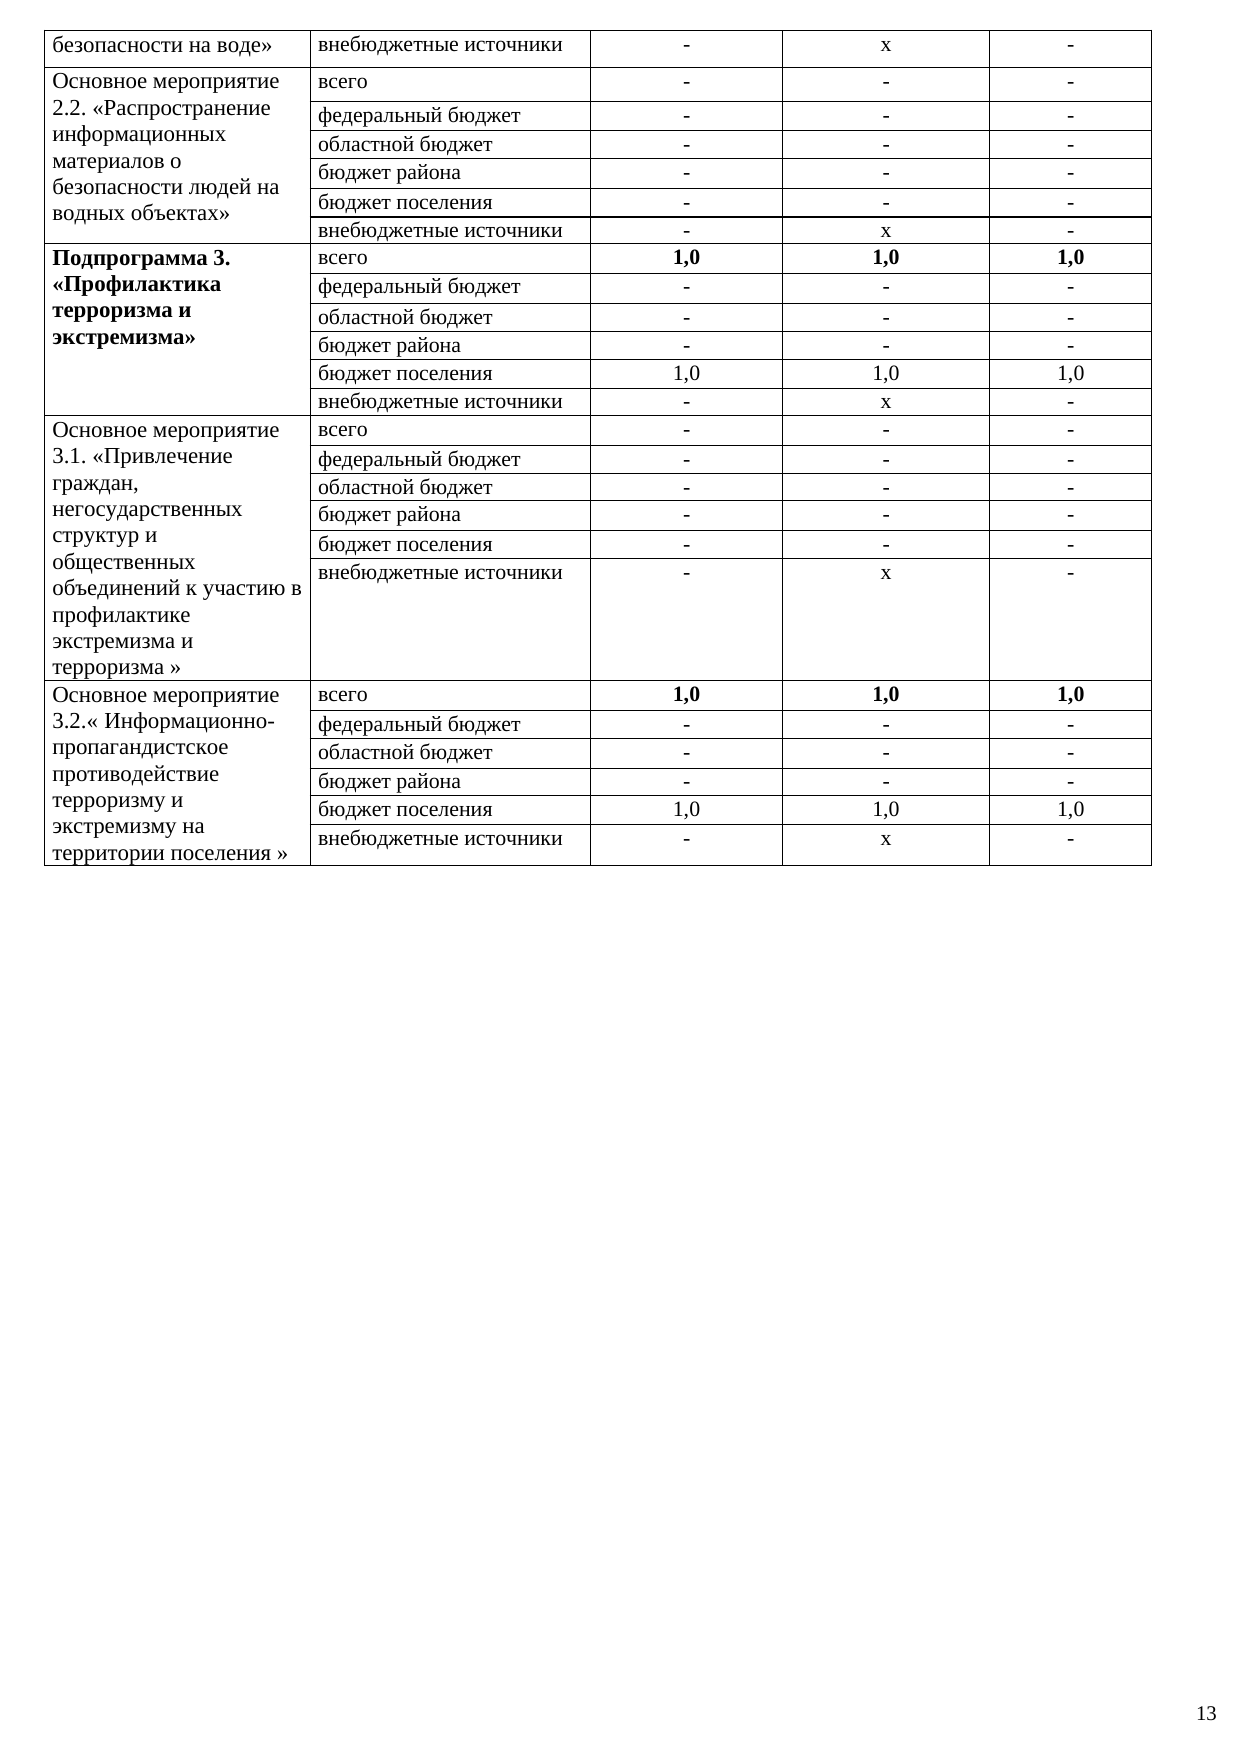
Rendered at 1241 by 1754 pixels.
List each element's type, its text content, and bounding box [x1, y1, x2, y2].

table_cell 1,0 [783, 796, 989, 824]
table_cell областной бюджет [311, 739, 590, 767]
table_cell - [990, 446, 1151, 473]
table_cell внебюджетные источники [311, 559, 590, 680]
table_cell - [591, 389, 782, 415]
table_cell - [591, 131, 782, 158]
table_cell х [783, 389, 989, 415]
table_cell - [783, 711, 989, 738]
table_cell - [990, 68, 1151, 101]
table_cell х [783, 218, 989, 243]
table_cell - [591, 769, 782, 795]
table_cell - [591, 446, 782, 473]
table_cell всего [311, 68, 590, 101]
table_cell 1,0 [591, 360, 782, 387]
table_cell всего [311, 681, 590, 710]
table_cell - [990, 416, 1151, 444]
table_cell бюджет района [311, 332, 590, 359]
table_cell бюджет района [311, 159, 590, 188]
table_cell 1,0 [783, 681, 989, 710]
table_cell - [591, 304, 782, 331]
table_cell федеральный бюджет [311, 102, 590, 130]
table_cell х [783, 825, 989, 865]
table_cell бюджет поселения [311, 360, 590, 387]
table_cell - [990, 189, 1151, 216]
table_cell - [990, 332, 1151, 359]
table_cell - [783, 274, 989, 303]
table_cell - [591, 474, 782, 500]
table_cell - [990, 218, 1151, 243]
table_cell областной бюджет [311, 304, 590, 331]
table_cell 1,0 [591, 681, 782, 710]
table_cell 1,0 [591, 244, 782, 272]
table_cell - [591, 332, 782, 359]
table_cell - [591, 218, 782, 243]
table_cell Подпрограмма 3. «Профилактика терроризма и экстремизма» [45, 244, 310, 415]
table_cell - [591, 102, 782, 130]
table_cell федеральный бюджет [311, 446, 590, 473]
table_cell областной бюджет [311, 474, 590, 500]
table_cell бюджет района [311, 501, 590, 530]
table_cell - [783, 102, 989, 130]
table_cell - [591, 711, 782, 738]
table_cell 1,0 [591, 796, 782, 824]
table_cell - [990, 102, 1151, 130]
table_cell - [783, 159, 989, 188]
table_cell бюджет поселения [311, 531, 590, 558]
table_cell - [591, 501, 782, 530]
table_cell - [591, 825, 782, 865]
table_cell - [990, 769, 1151, 795]
table_cell - [783, 474, 989, 500]
table_cell бюджет поселения [311, 189, 590, 216]
table_cell х [783, 31, 989, 67]
table_cell - [591, 274, 782, 303]
table_cell 1,0 [783, 360, 989, 387]
table_cell - [990, 31, 1151, 67]
table_cell - [990, 825, 1151, 865]
table_cell - [990, 304, 1151, 331]
table_cell всего [311, 244, 590, 272]
table_cell федеральный бюджет [311, 711, 590, 738]
table_cell - [591, 531, 782, 558]
table_cell внебюджетные источники [311, 389, 590, 415]
table_cell - [783, 416, 989, 444]
table_cell - [591, 739, 782, 767]
table_cell - [591, 31, 782, 67]
table_cell внебюджетные источники [311, 31, 590, 67]
table_cell Основное мероприятие 3.1. «Привлечение граждан, негосударственных структур и общественных объединений к участию в профилактике экстремизма и терроризма » [45, 416, 310, 680]
table_cell 1,0 [990, 244, 1151, 272]
table_cell Основное мероприятие 3.2.« Информационно-пропагандистское противодействие терроризму и экстремизму на территории поселения » [45, 681, 310, 865]
table_cell - [783, 531, 989, 558]
table_cell - [783, 189, 989, 216]
table_cell 1,0 [990, 360, 1151, 387]
table_cell 1,0 [990, 796, 1151, 824]
table_cell - [990, 501, 1151, 530]
table_cell 1,0 [990, 681, 1151, 710]
table_cell - [783, 304, 989, 331]
table_cell внебюджетные источники [311, 825, 590, 865]
table_cell - [990, 559, 1151, 680]
table_cell областной бюджет [311, 131, 590, 158]
table_cell - [990, 474, 1151, 500]
table_cell - [990, 739, 1151, 767]
table_cell 1,0 [783, 244, 989, 272]
table_cell - [990, 389, 1151, 415]
table_cell - [990, 131, 1151, 158]
table_cell бюджет поселения [311, 796, 590, 824]
table_cell - [990, 531, 1151, 558]
table_cell бюджет района [311, 769, 590, 795]
table_cell - [783, 332, 989, 359]
table_cell - [591, 559, 782, 680]
table_cell х [783, 559, 989, 680]
table_cell - [990, 274, 1151, 303]
table_cell - [591, 416, 782, 444]
table_cell всего [311, 416, 590, 444]
table_cell - [783, 131, 989, 158]
table_cell - [591, 189, 782, 216]
table_cell федеральный бюджет [311, 274, 590, 303]
table_cell - [783, 68, 989, 101]
table_cell - [591, 68, 782, 101]
table_cell Основное мероприятие 2.2. «Распространение информационных материалов о безопасности людей на водных объектах» [45, 68, 310, 243]
table_cell - [990, 711, 1151, 738]
table_cell - [783, 446, 989, 473]
table_cell внебюджетные источники [311, 218, 590, 243]
table_cell - [783, 769, 989, 795]
table_cell - [990, 159, 1151, 188]
table_cell - [591, 159, 782, 188]
table_cell - [783, 501, 989, 530]
table_cell - [783, 739, 989, 767]
